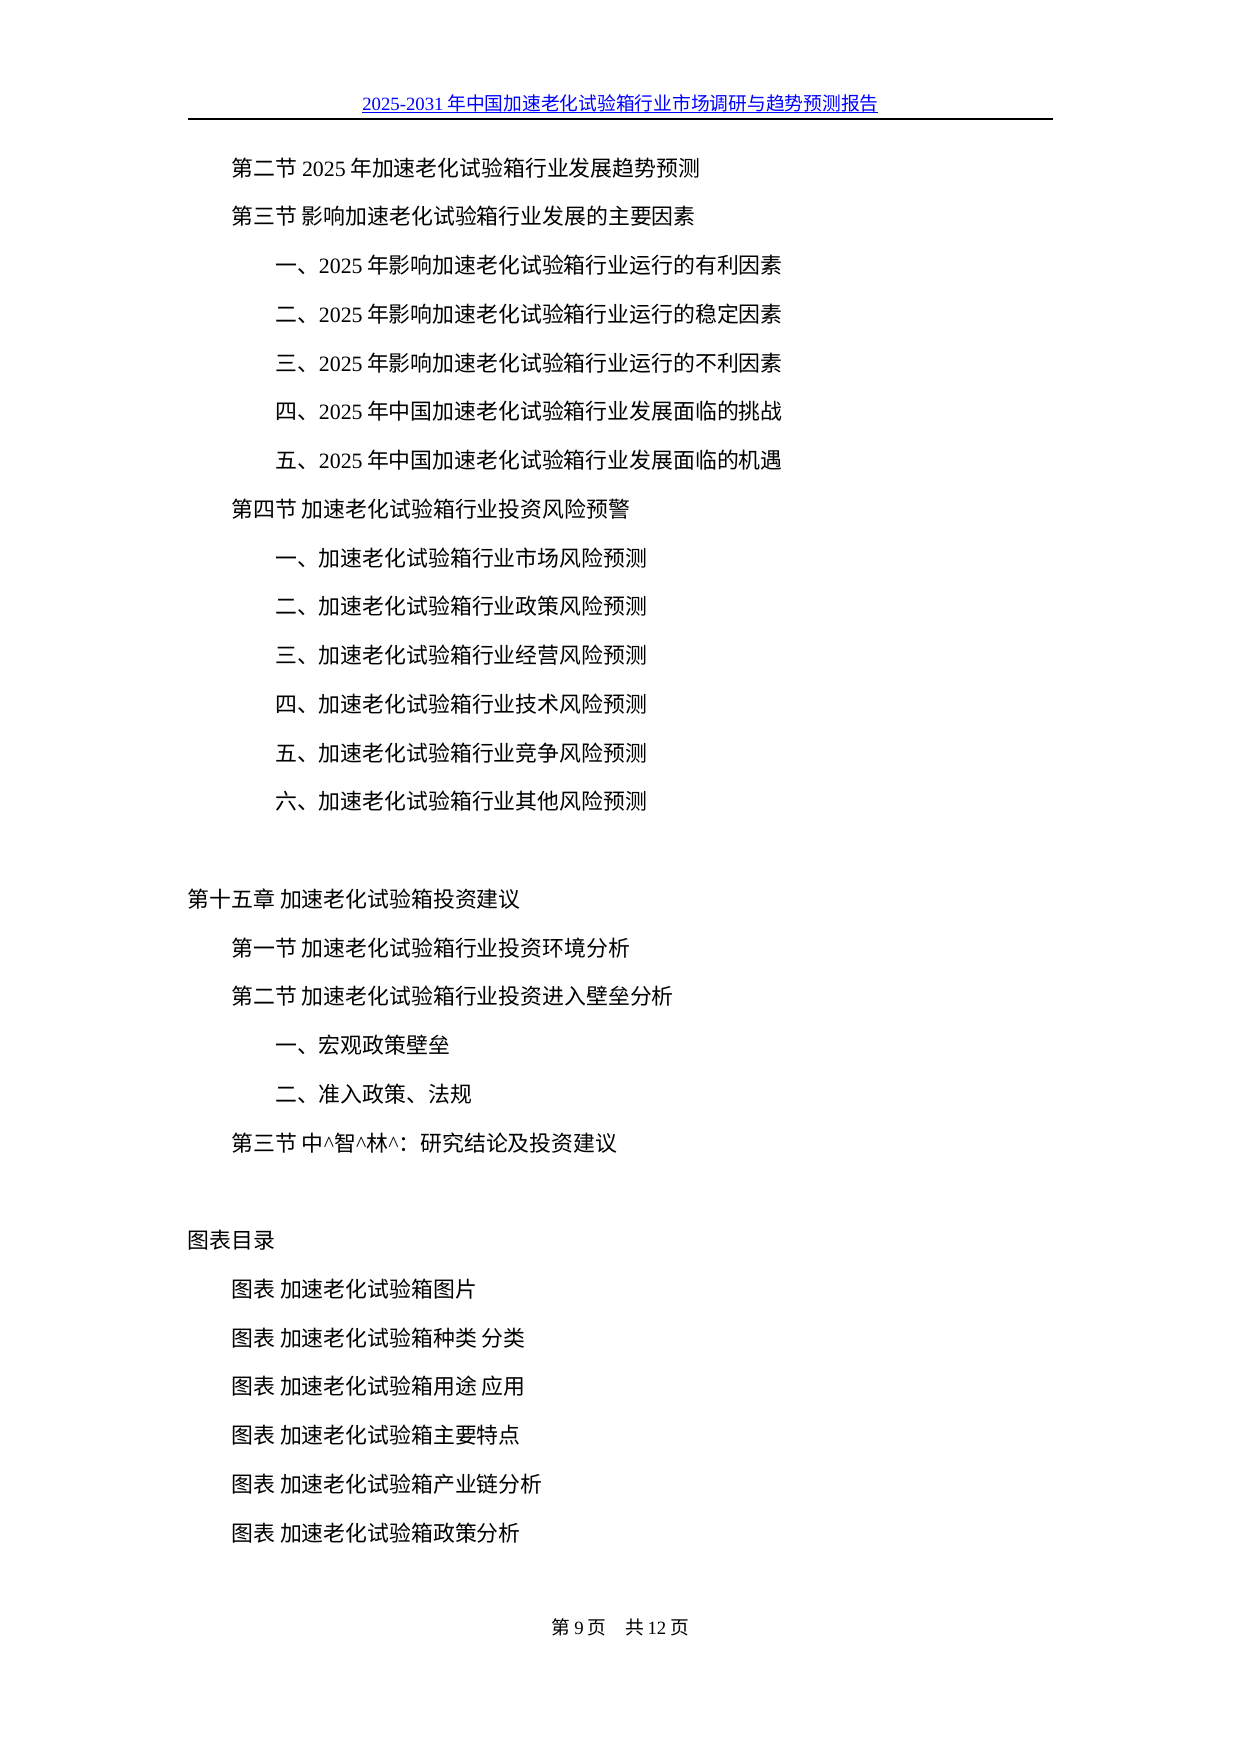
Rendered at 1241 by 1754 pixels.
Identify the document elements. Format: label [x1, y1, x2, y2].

text [187, 150, 1053, 1548]
